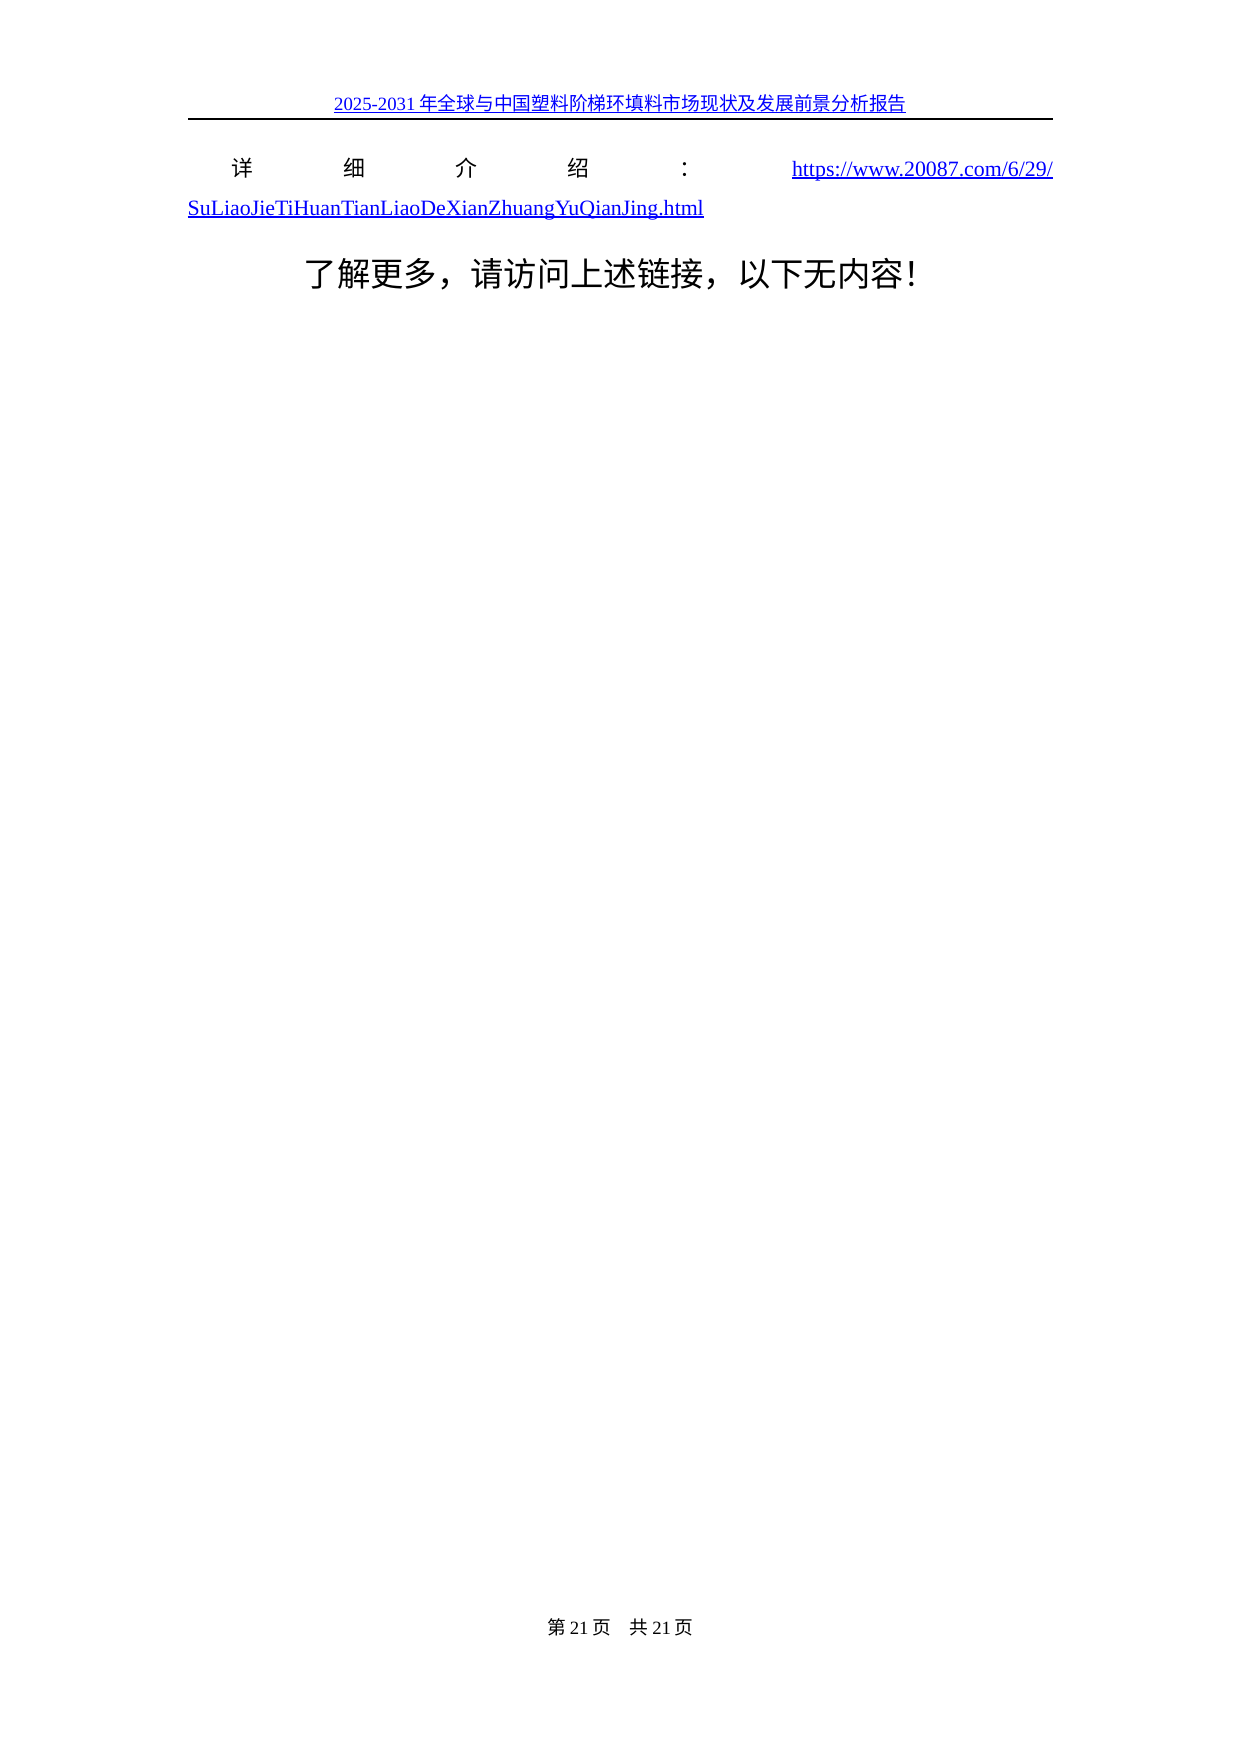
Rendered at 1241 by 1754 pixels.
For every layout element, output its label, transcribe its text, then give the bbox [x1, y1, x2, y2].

text 详细介绍：https://www.20087.com/6/29/SuLiaoJieTiHuanTianLiaoDeXianZhuangYuQianJing.html [187, 150, 1053, 223]
title 了解更多，请访问上述链接，以下无内容！ [187, 239, 1053, 304]
